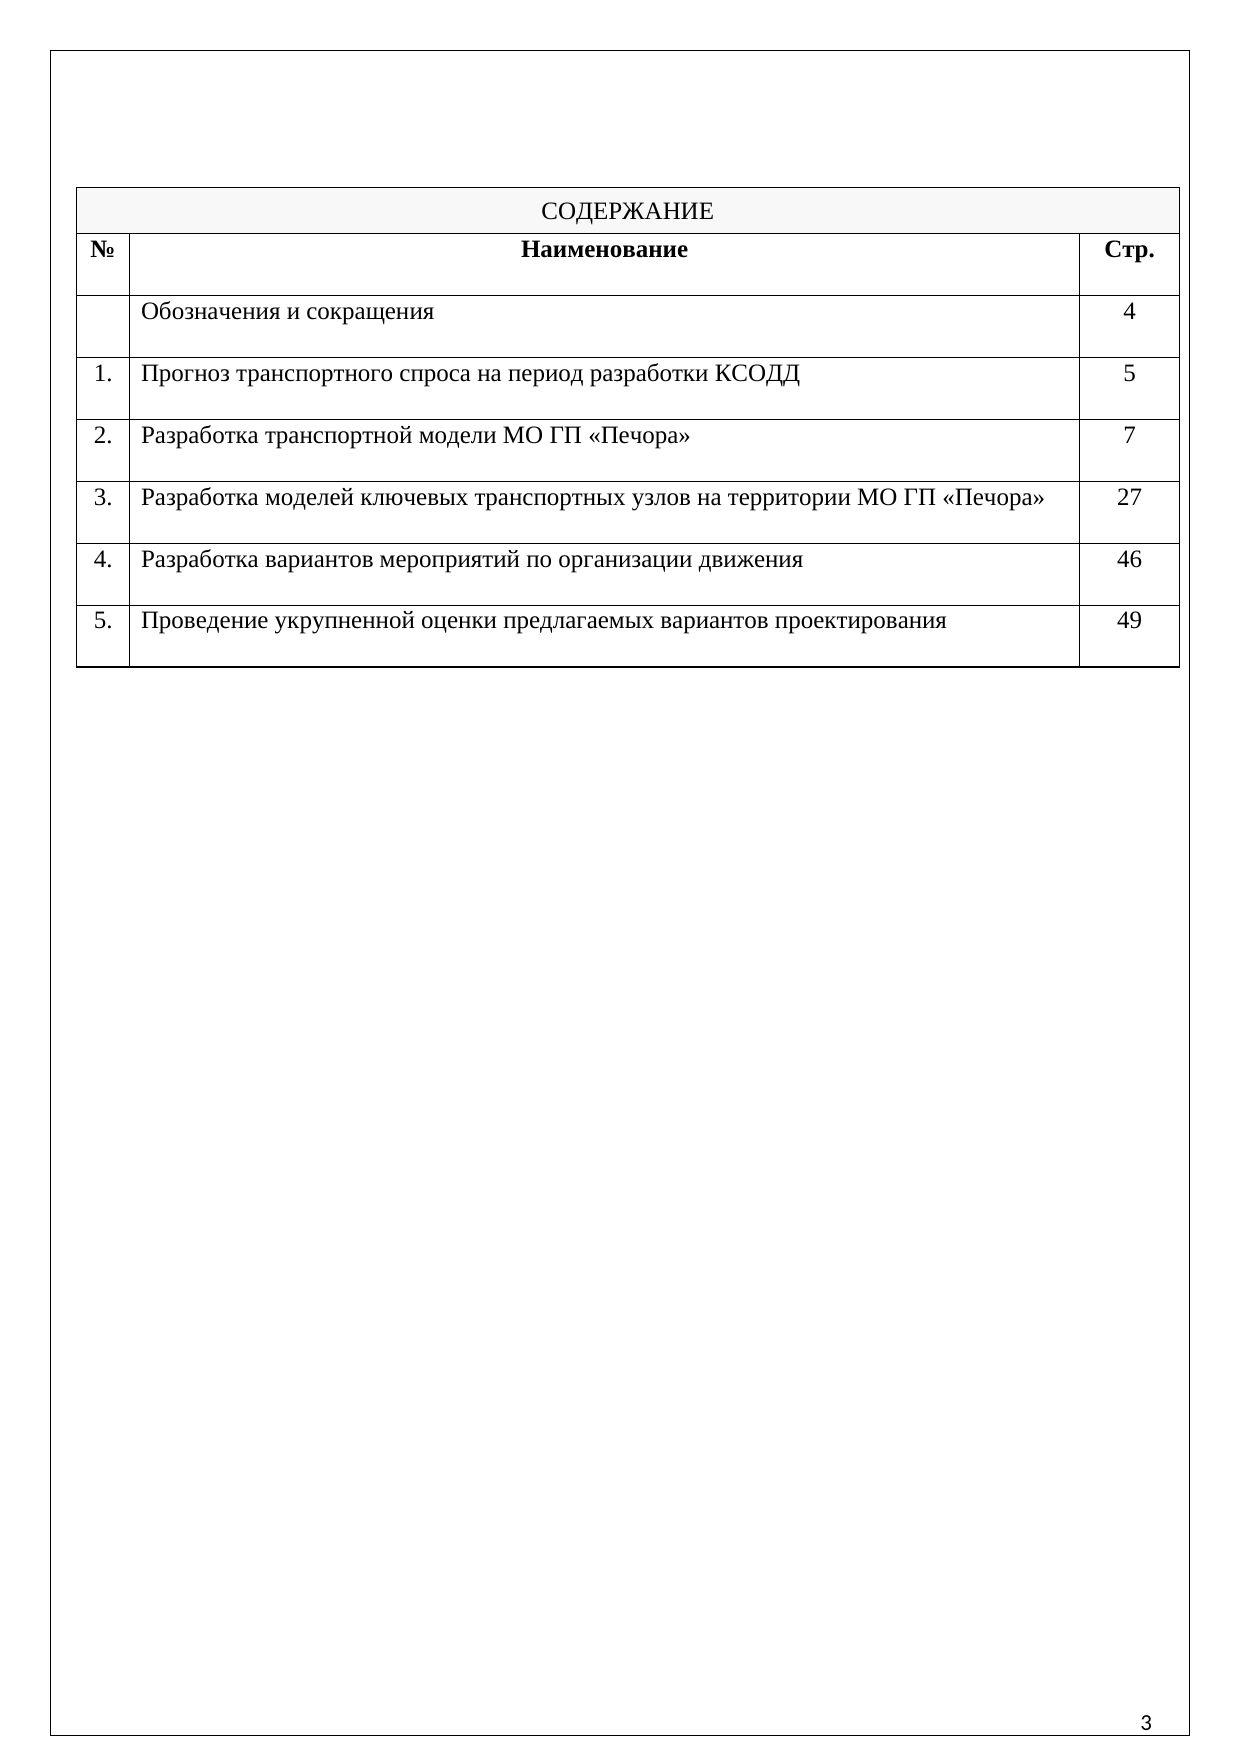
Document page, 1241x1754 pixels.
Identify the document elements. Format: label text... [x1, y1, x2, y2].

table_cell Обозначения и сокращения [130, 296, 1079, 357]
table_cell 27 [1080, 482, 1179, 543]
table_cell 2. [77, 420, 129, 481]
table_cell Проведение укрупненной оценки предлагаемых вариантов проектирования [130, 606, 1079, 666]
table_header СОДЕРЖАНИЕ [77, 188, 1179, 233]
table_cell 7 [1080, 420, 1179, 481]
table_cell 4 [1080, 296, 1179, 357]
table_cell Прогноз транспортного спроса на период разработки КСОДД [130, 358, 1079, 419]
table_cell 5 [1080, 358, 1179, 419]
table_cell Разработка моделей ключевых транспортных узлов на территории МО ГП «Печора» [130, 482, 1079, 543]
table_cell 3. [77, 482, 129, 543]
table_cell Стр. [1080, 234, 1179, 295]
table_cell 4. [77, 544, 129, 604]
table_cell Разработка транспортной модели МО ГП «Печора» [130, 420, 1079, 481]
table_cell Разработка вариантов мероприятий по организации движения [130, 544, 1079, 604]
table_cell Наименование [130, 234, 1079, 295]
table_cell 5. [77, 606, 129, 666]
table_cell 49 [1080, 606, 1179, 666]
table_cell № [77, 234, 129, 295]
table_cell [77, 296, 129, 357]
table_cell 46 [1080, 544, 1179, 604]
table_cell 1. [77, 358, 129, 419]
